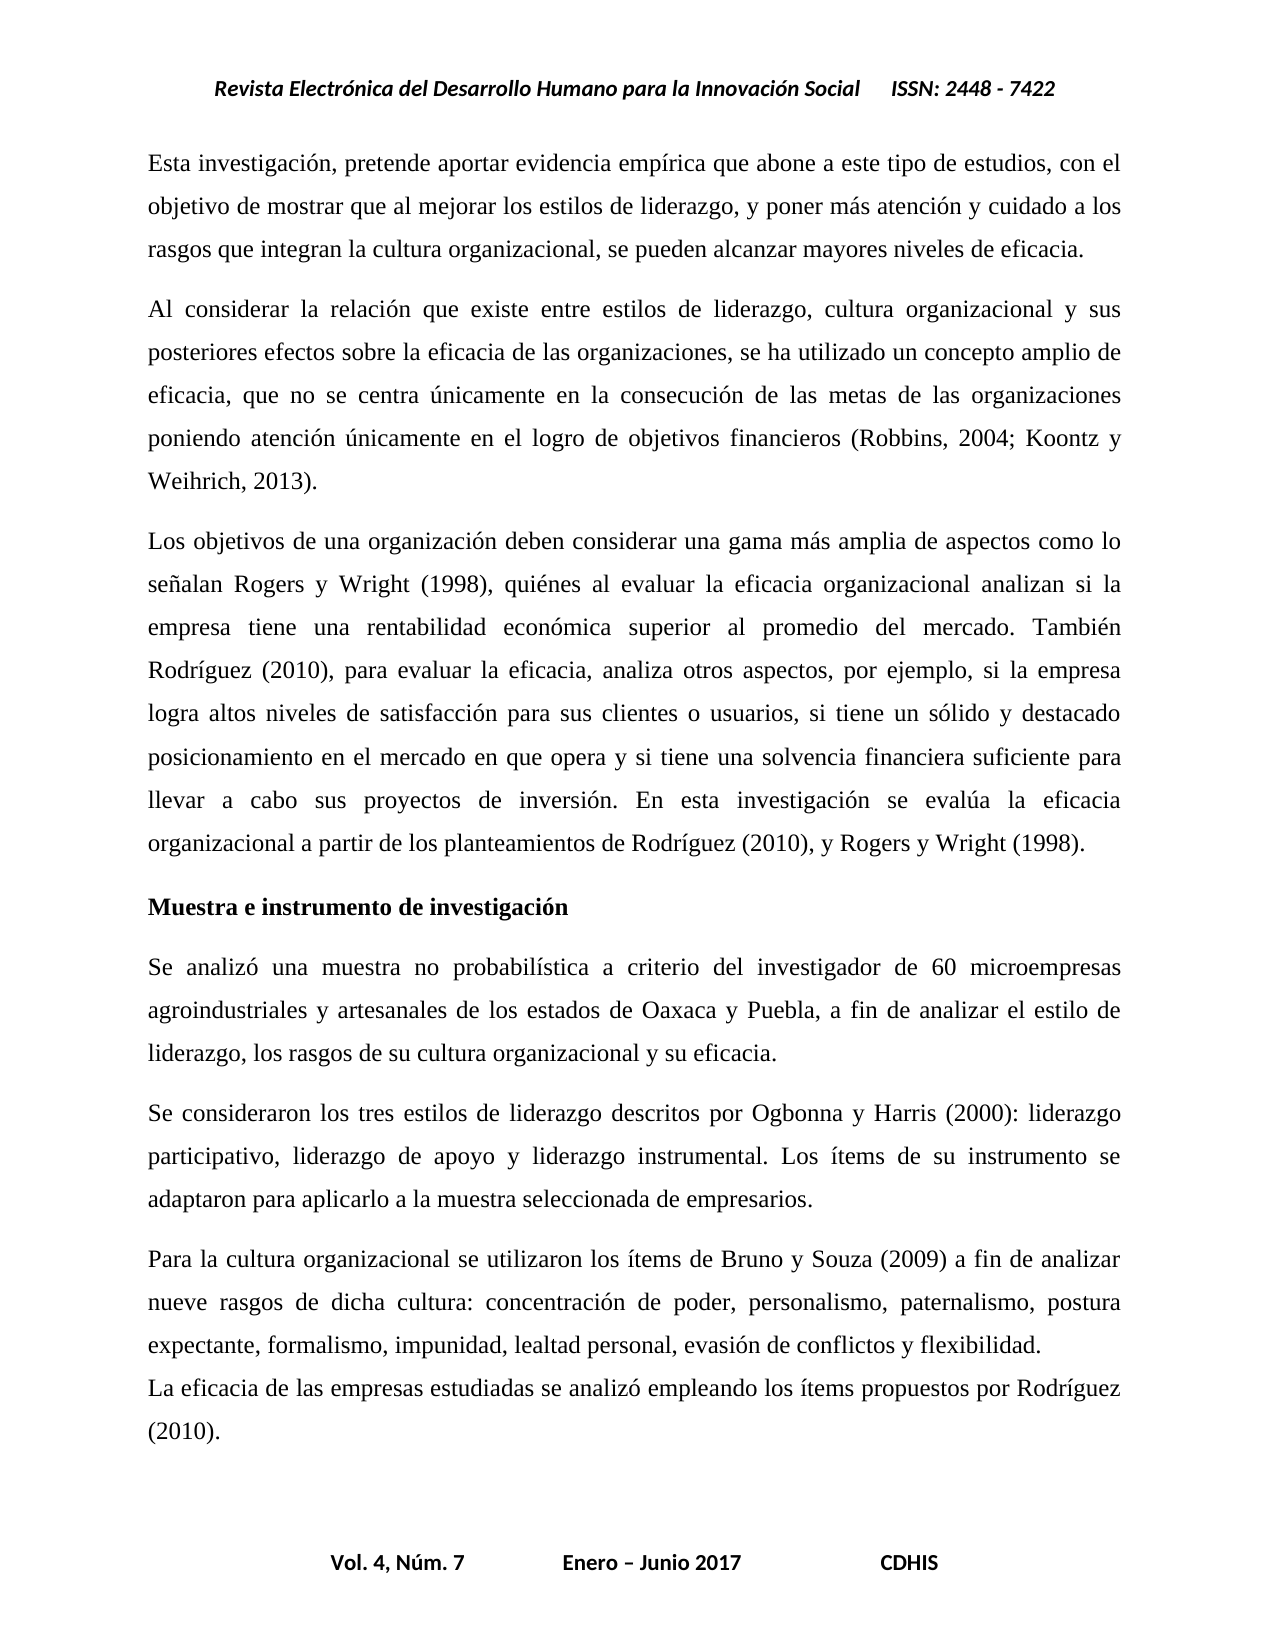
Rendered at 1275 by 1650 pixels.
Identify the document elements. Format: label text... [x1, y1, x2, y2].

text Esta investigación, pretende aportar evidencia empírica que abone a este tipo de estudios, con el objetivo de mostrar que al mejorar los estilos de liderazgo, y poner más atención y cuidado a los rasgos que integran la cultura organizacional, se pueden alcanzar mayores niveles de eficacia. [148, 148, 1122, 263]
text Se consideraron los tres estilos de liderazgo descritos por Ogbonna y Harris (2000): liderazgo participativo, liderazgo de apoyo y liderazgo instrumental. Los ítems de su instrumento se adaptaron para aplicarlo a la muestra seleccionada de empresarios. [148, 1098, 1122, 1213]
text La eficacia de las empresas estudiadas se analizó empleando los ítems propuestos por Rodríguez (2010). [148, 1373, 1122, 1445]
text Muestra e instrumento de investigación [148, 892, 1122, 921]
text Se analizó una muestra no probabilística a criterio del investigador de 60 microempresas agroindustriales y artesanales de los estados de Oaxaca y Puebla, a fin de analizar el estilo de liderazgo, los rasgos de su cultura organizacional y su eficacia. [148, 952, 1122, 1067]
text Los objetivos de una organización deben considerar una gama más amplia de aspectos como lo señalan Rogers y Wright (1998), quiénes al evaluar la eficacia organizacional analizan si la empresa tiene una rentabilidad económica superior al promedio del mercado. También Rodríguez (2010), para evaluar la eficacia, analiza otros aspectos, por ejemplo, si la empresa logra altos niveles de satisfacción para sus clientes o usuarios, si tiene un sólido y destacado posicionamiento en el mercado en que opera y si tiene una solvencia financiera suficiente para llevar a cabo sus proyectos de inversión. En esta investigación se evalúa la eficacia organizacional a partir de los planteamientos de Rodríguez (2010), y Rogers y Wright (1998). [148, 526, 1122, 857]
text Para la cultura organizacional se utilizaron los ítems de Bruno y Souza (2009) a fin de analizar nueve rasgos de dicha cultura: concentración de poder, personalismo, paternalismo, postura expectante, formalismo, impunidad, lealtad personal, evasión de conflictos y flexibilidad. [148, 1244, 1122, 1359]
text Al considerar la relación que existe entre estilos de liderazgo, cultura organizacional y sus posteriores efectos sobre la eficacia de las organizaciones, se ha utilizado un concepto amplio de eficacia, que no se centra únicamente en la consecución de las metas de las organizaciones poniendo atención únicamente en el logro de objetivos financieros (Robbins, 2004; Koontz y Weihrich, 2013). [148, 294, 1122, 495]
